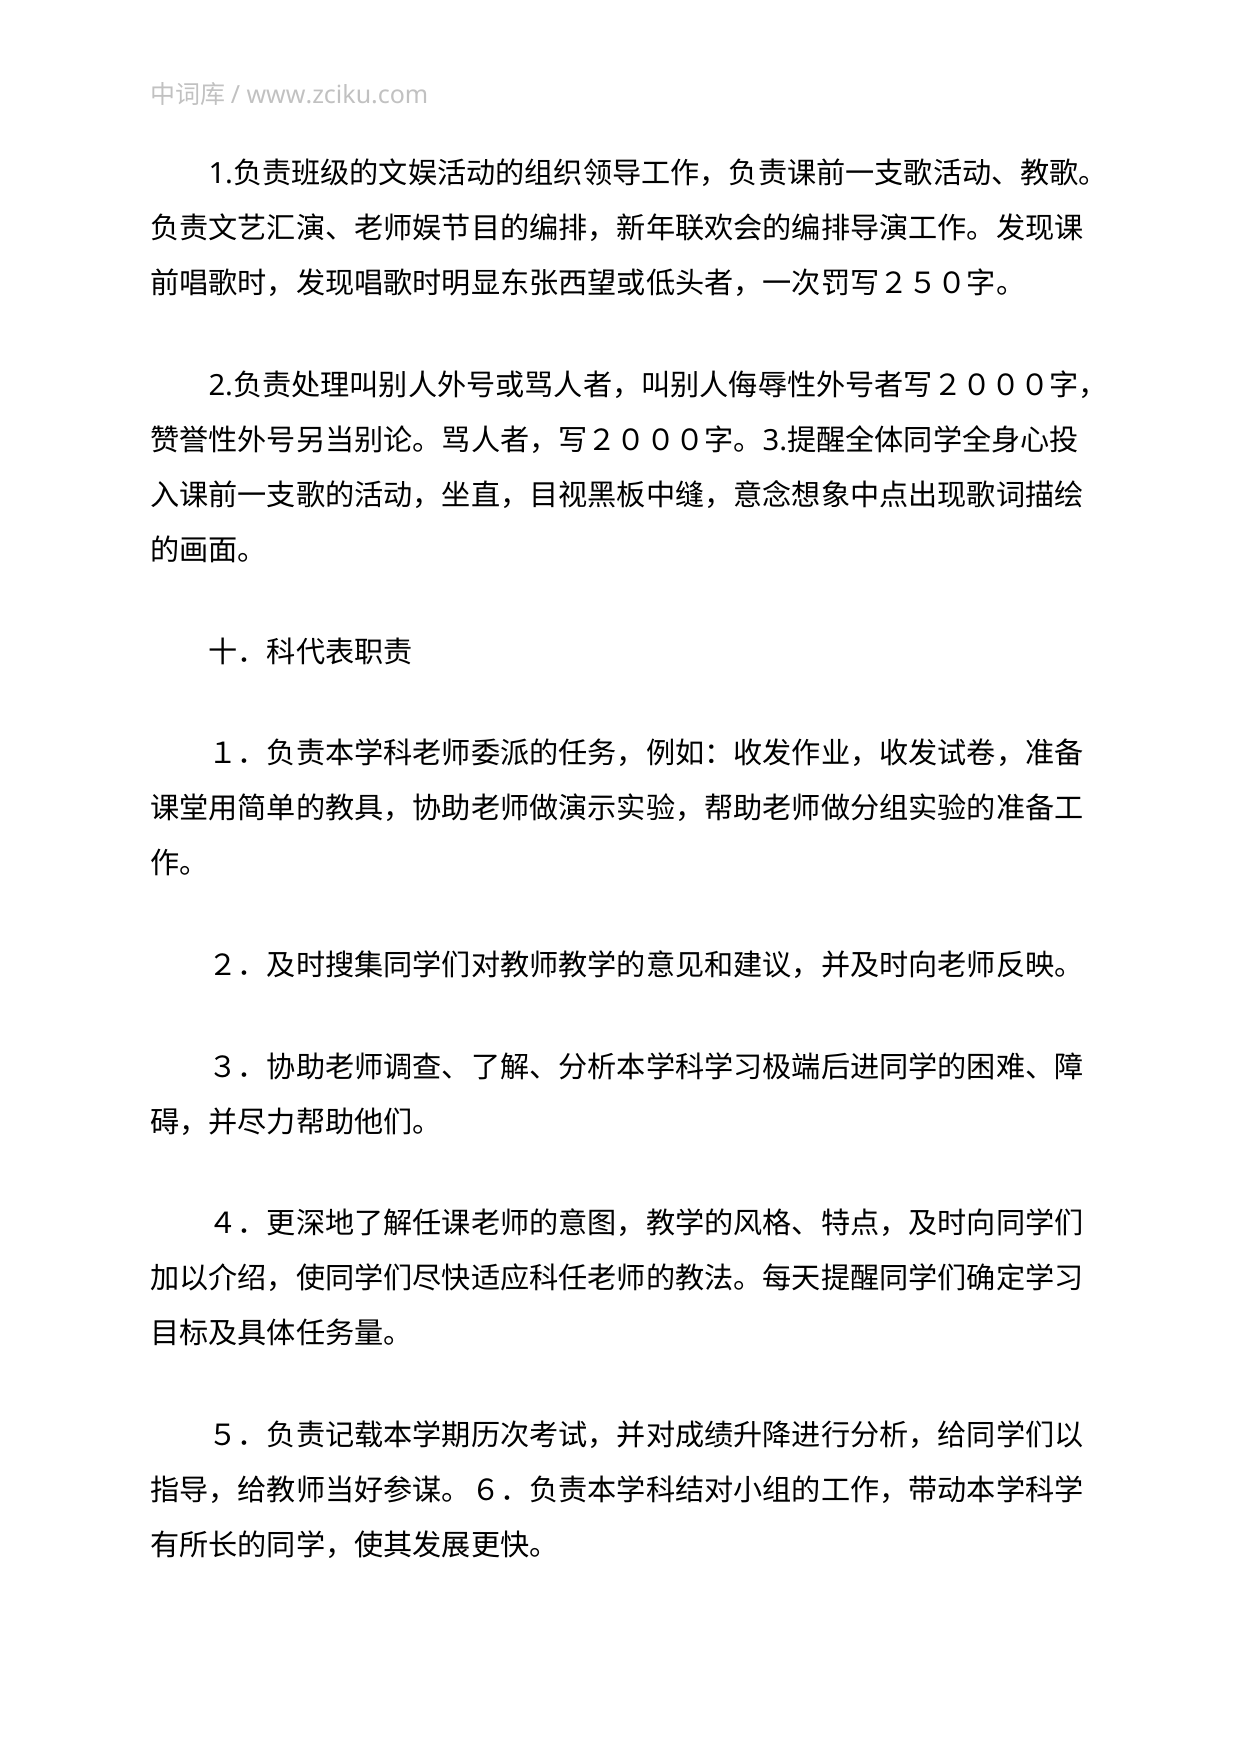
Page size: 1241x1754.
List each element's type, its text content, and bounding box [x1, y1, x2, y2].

text １．负责本学科老师委派的任务，例如：收发作业，收发试卷，准备课堂用简单的教具，协助老师做演示实验，帮助老师做分组实验的准备工作。 [150, 730, 1090, 882]
text ３．协助老师调查、了解、分析本学科学习极端后进同学的困难、障碍，并尽力帮助他们。 [150, 1043, 1090, 1141]
text 1.负责班级的文娱活动的组织领导工作，负责课前一支歌活动、教歌。负责文艺汇演、老师娱节目的编排，新年联欢会的编排导演工作。发现课前唱歌时，发现唱歌时明显东张西望或低头者，一次罚写２５０字。 [150, 150, 1090, 302]
text ５．负责记载本学期历次考试，并对成绩升降进行分析，给同学们以指导，给教师当好参谋。６．负责本学科结对小组的工作，带动本学科学有所长的同学，使其发展更快。 [150, 1412, 1090, 1564]
text ４．更深地了解任课老师的意图，教学的风格、特点，及时向同学们加以介绍，使同学们尽快适应科任老师的教法。每天提醒同学们确定学习目标及具体任务量。 [150, 1200, 1090, 1352]
text 2.负责处理叫别人外号或骂人者，叫别人侮辱性外号者写２０００字，赞誉性外号另当别论。骂人者，写２０００字。3.提醒全体同学全身心投入课前一支歌的活动，坐直，目视黑板中缝，意念想象中点出现歌词描绘的画面。 [150, 362, 1090, 569]
text ２．及时搜集同学们对教师教学的意见和建议，并及时向老师反映。 [150, 942, 1090, 984]
text 十．科代表职责 [150, 628, 1090, 671]
